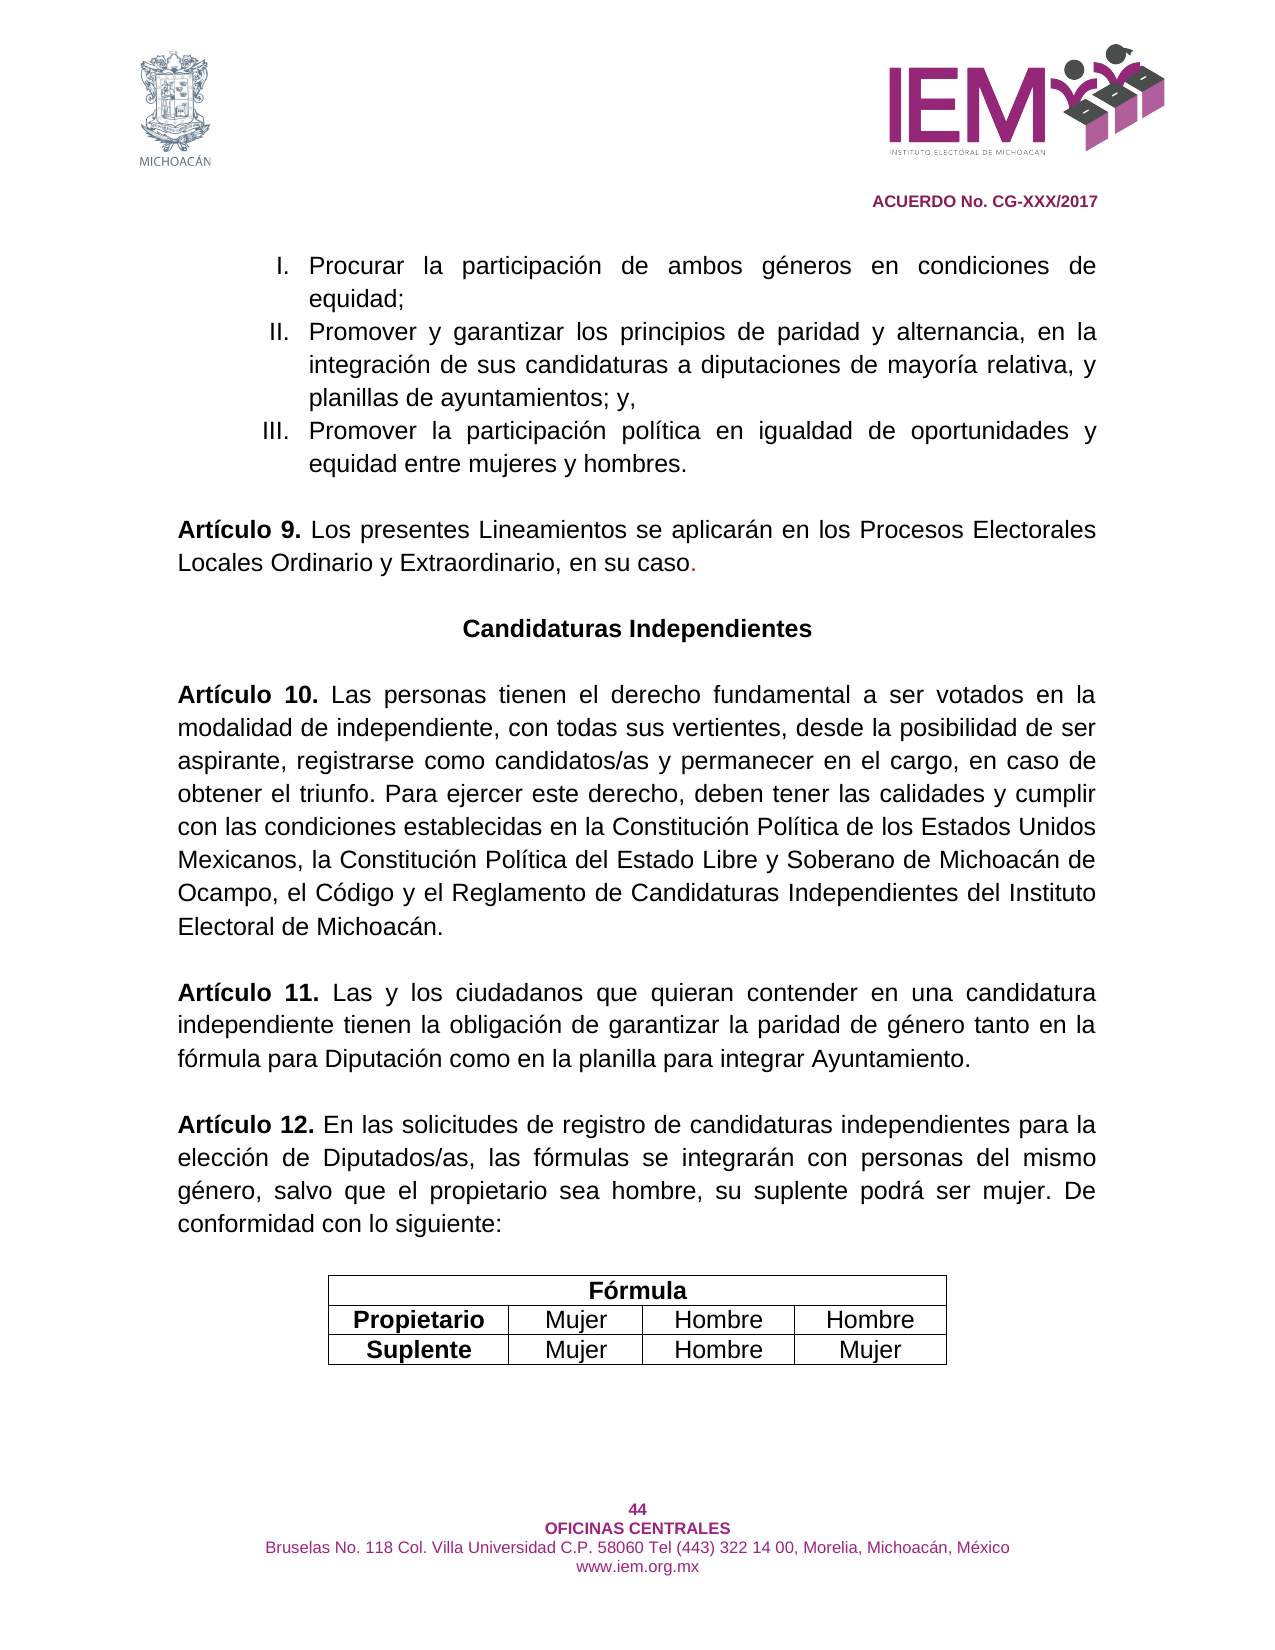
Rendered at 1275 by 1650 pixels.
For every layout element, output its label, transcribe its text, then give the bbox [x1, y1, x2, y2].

list Promover la participación política en igualdad de oportunidades y equidad entre mujeres y hombres. [290, 416, 1098, 478]
table_cell Mujer [509, 1335, 642, 1364]
list Procurar la participación de ambos géneros en condiciones de equidad; [290, 251, 1098, 313]
text Artículo 10. Las personas tienen el derecho fundamental a ser votados en la modalidad de independiente, con todas sus vertientes, desde la posibilidad de ser aspirante, registrarse como candidatos/as y permanecer en el cargo, en caso de obtener el triunfo. Para ejercer este derecho, deben tener las calidades y cumplir con las condiciones establecidas en la Constitución Política de los Estados Unidos Mexicanos, la Constitución Política del Estado Libre y Soberano de Michoacán de Ocampo, el Código y el Reglamento de Candidaturas Independientes del Instituto Electoral de Michoacán. [177, 680, 1098, 940]
text Artículo 9. Los presentes Lineamientos se aplicarán en los Procesos Electorales Locales Ordinario y Extraordinario, en su caso. [177, 515, 1098, 577]
text Candidaturas Independientes [177, 614, 1098, 643]
picture [140, 51, 211, 166]
text Artículo 12. En las solicitudes de registro de candidaturas independientes para la elección de Diputados/as, las fórmulas se integrarán con personas del mismo género, salvo que el propietario sea hombre, su suplente podrá ser mujer. De conformidad con lo siguiente: [177, 1109, 1098, 1237]
picture [889, 44, 1165, 155]
table_cell Suplente [329, 1335, 508, 1364]
list Promover y garantizar los principios de paridad y alternancia, en la integración de sus candidaturas a diputaciones de mayoría relativa, y planillas de ayuntamientos; y, [290, 317, 1098, 412]
table_cell Hombre [795, 1306, 946, 1334]
table_cell Mujer [509, 1306, 642, 1334]
table_cell Hombre [643, 1306, 794, 1334]
table_header Fórmula [329, 1276, 946, 1304]
table_cell Propietario [329, 1306, 508, 1334]
text Artículo 11. Las y los ciudadanos que quieran contender en una candidatura independiente tienen la obligación de garantizar la paridad de género tanto en la fórmula para Diputación como en la planilla para integrar Ayuntamiento. [177, 977, 1098, 1072]
table_cell Hombre [643, 1335, 794, 1364]
table_cell Mujer [795, 1335, 946, 1364]
